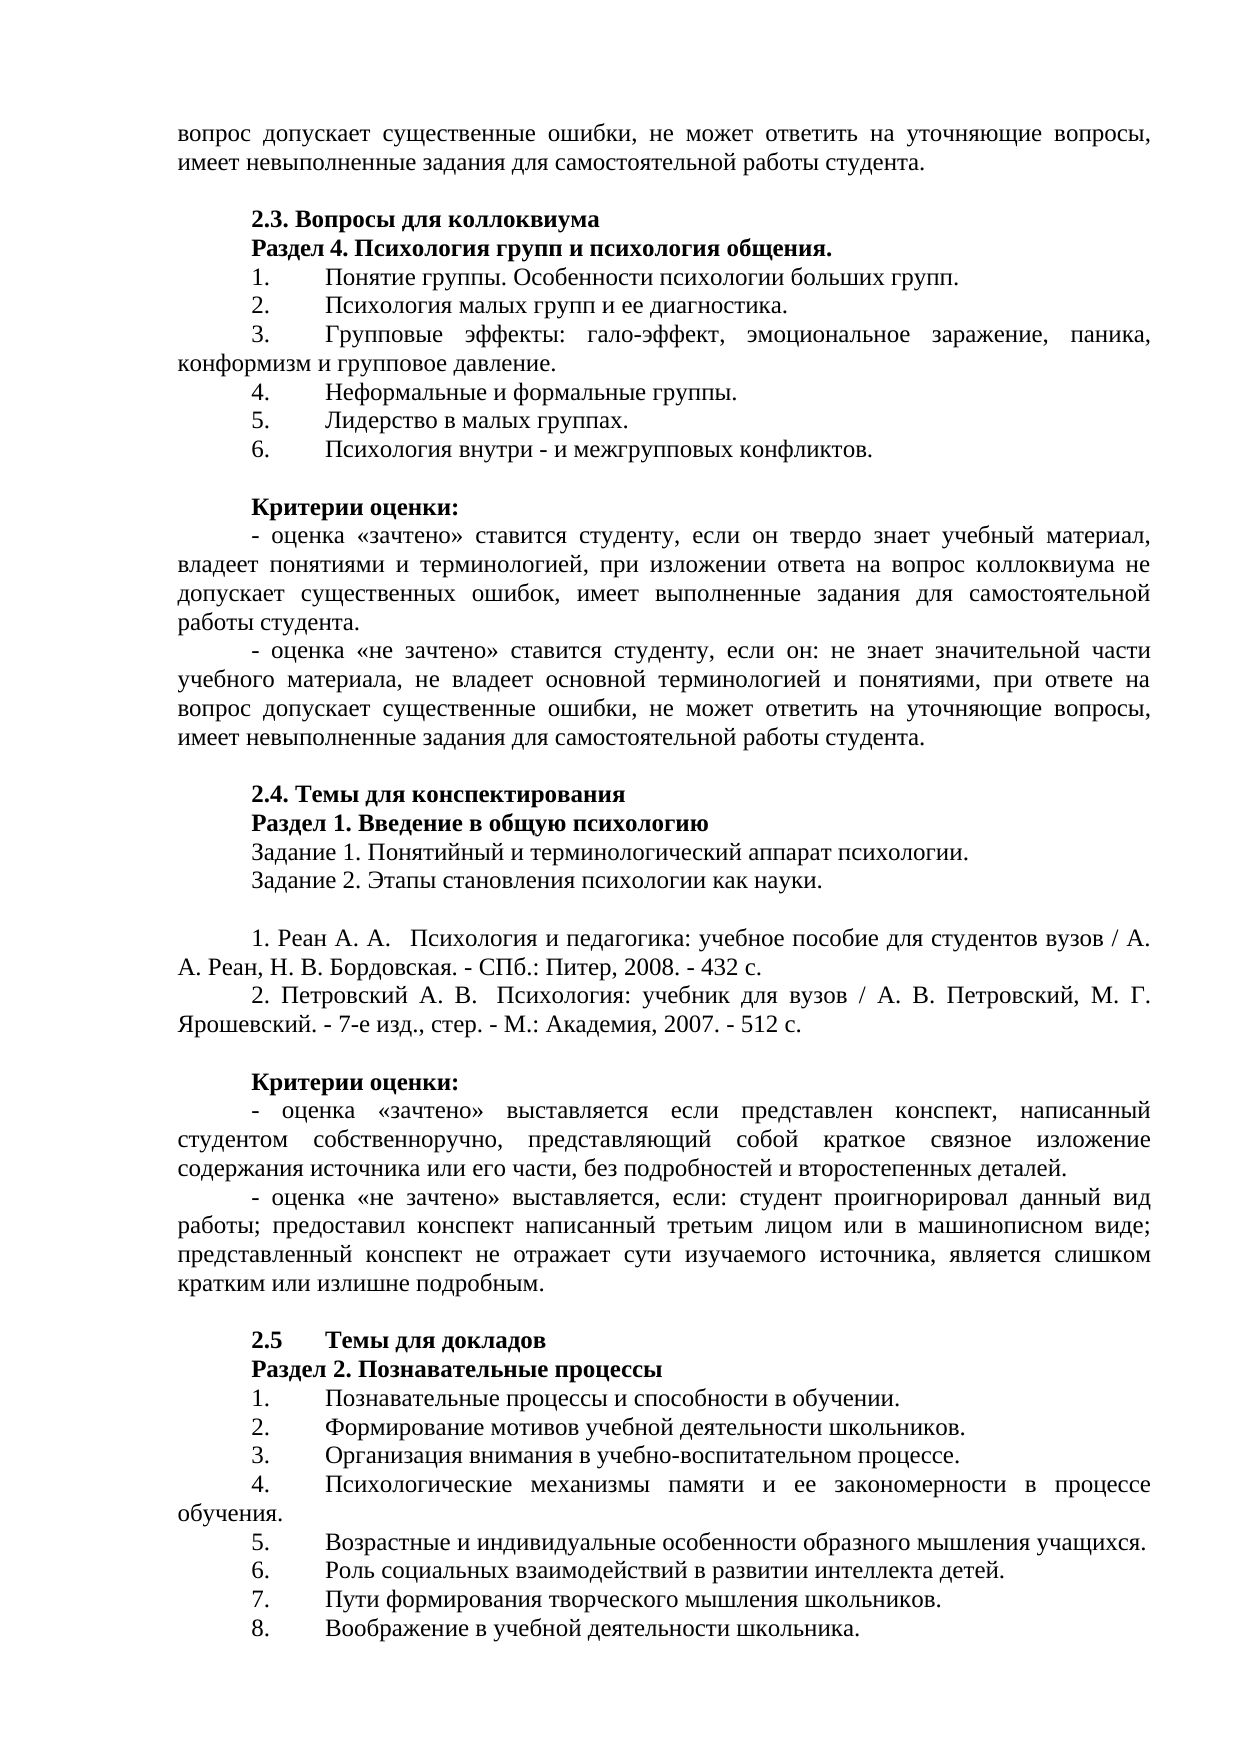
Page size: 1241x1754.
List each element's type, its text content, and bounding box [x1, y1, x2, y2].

text Критерии оценки: [177, 1067, 1152, 1096]
list Групповые эффекты: гало-эффект, эмоциональное заражение, паника, конформизм и групповое давление. [177, 319, 1152, 377]
list Познавательные процессы и способности в обучении. [177, 1383, 1152, 1412]
text Раздел 4. Психология групп и психология общения. [177, 233, 1152, 262]
text 2.3. Вопросы для коллоквиума [177, 204, 1152, 233]
text 1. Реан А. А. Психология и педагогика: учебное пособие для студентов вузов / А. А. Реан, Н. В. Бордовская. - СПб.: Питер, 2008. - 432 с. [177, 923, 1152, 981]
text 2.4. Темы для конспектирования [177, 779, 1152, 808]
text - оценка «зачтено» ставится студенту, если он твердо знает учебный материал, владеет понятиями и терминологией, при изложении ответа на вопрос коллоквиума не допускает существенных ошибок, имеет выполненные задания для самостоятельной работы студента. [177, 521, 1152, 636]
list Понятие группы. Особенности психологии больших групп. [177, 262, 1152, 291]
list Психология малых групп и ее диагностика. [177, 291, 1152, 319]
list Неформальные и формальные группы. [177, 377, 1152, 406]
list Воображение в учебной деятельности школьника. [177, 1613, 1152, 1642]
text Раздел 1. Введение в общую психологию [177, 808, 1152, 837]
text Задание 1. Понятийный и терминологический аппарат психологии. [177, 837, 1152, 866]
list Формирование мотивов учебной деятельности школьников. [177, 1412, 1152, 1441]
text 2. Петровский А. В. Психология: учебник для вузов / А. В. Петровский, М. Г. Ярошевский. - 7-е изд., стер. - М.: Академия, 2007. - 512 с. [177, 981, 1152, 1038]
list Темы для докладов [177, 1326, 1152, 1354]
text - оценка «не зачтено» выставляется, если: студент проигнорировал данный вид работы; предоставил конспект написанный третьим лицом или в машинописном виде; представленный конспект не отражает сути изучаемого источника, является слишком кратким или излишне подробным. [177, 1182, 1152, 1297]
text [177, 118, 1152, 176]
text Задание 2. Этапы становления психологии как науки. [177, 866, 1152, 894]
text Критерии оценки: [177, 492, 1152, 521]
list Организация внимания в учебно-воспитательном процессе. [177, 1441, 1152, 1469]
list Роль социальных взаимодействий в развитии интеллекта детей. [177, 1556, 1152, 1584]
list Пути формирования творческого мышления школьников. [177, 1584, 1152, 1613]
list Возрастные и индивидуальные особенности образного мышления учащихся. [177, 1527, 1152, 1556]
list Психологические механизмы памяти и ее закономерности в процессе обучения. [177, 1469, 1152, 1527]
text - оценка «зачтено» выставляется если представлен конспект, написанный студентом собственноручно, представляющий собой краткое связное изложение содержания источника или его части, без подробностей и второстепенных деталей. [177, 1096, 1152, 1182]
list Лидерство в малых группах. [177, 406, 1152, 434]
text Раздел 2. Познавательные процессы [177, 1354, 1152, 1383]
list Психология внутри - и межгрупповых конфликтов. [177, 434, 1152, 463]
